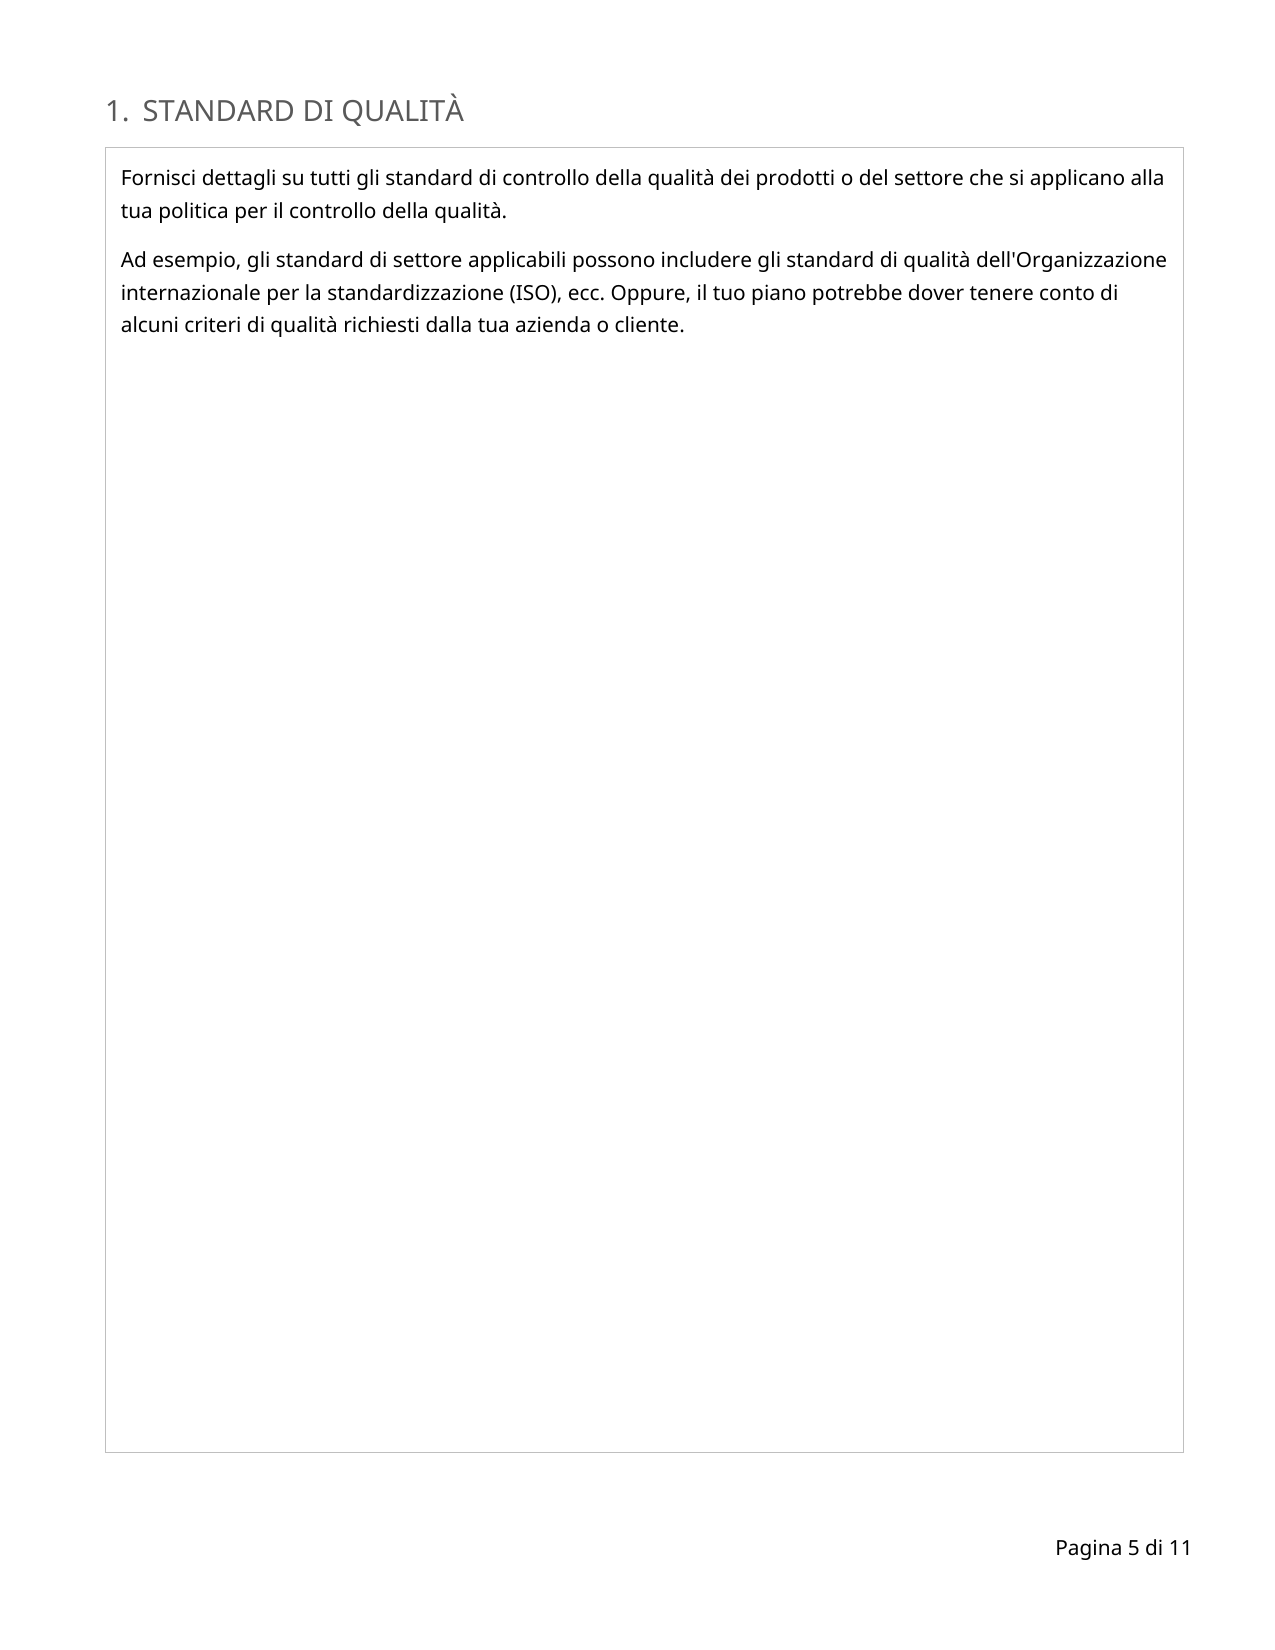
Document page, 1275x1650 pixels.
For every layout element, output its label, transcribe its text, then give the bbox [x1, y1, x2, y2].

table_header Fornisci dettagli su tutti gli standard di controllo della qualità dei prodotti o del settore che si applicano alla tua politica per il controllo della qualità. Ad esempio, gli standard di settore applicabili possono includere gli standard di qualità dell'Organizzazione internazionale per la standardizzazione (ISO), ecc. Oppure, il tuo piano potrebbe dover tenere conto di alcuni criteri di qualità richiesti dalla tua azienda o cliente. [106, 148, 1183, 1452]
subtitle STANDARD DI QUALITÀ [105, 91, 1275, 130]
